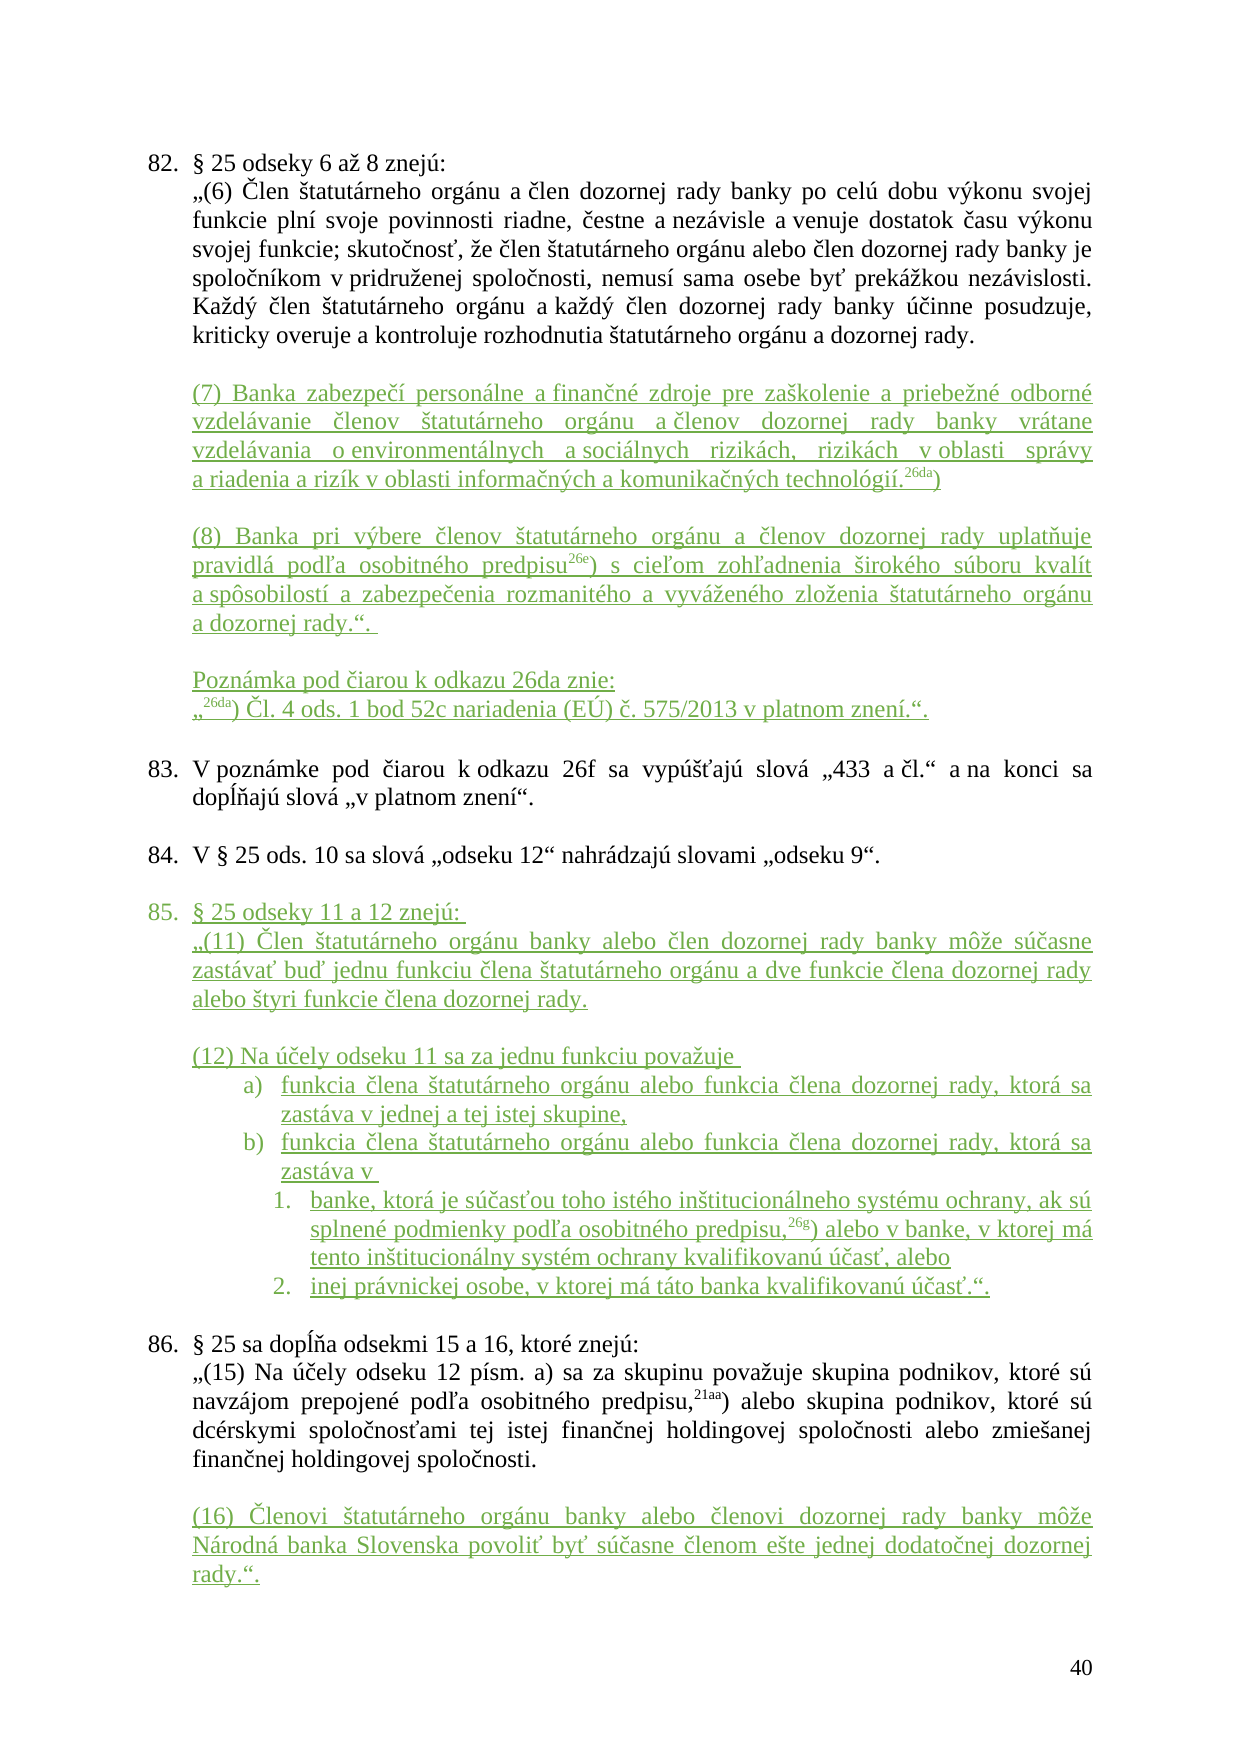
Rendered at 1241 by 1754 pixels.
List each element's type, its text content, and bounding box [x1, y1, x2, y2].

list (7) Banka zabezpečí personálne a finančné zdroje pre zaškolenie a priebežné odborné vzdelávanie členov štatutárneho orgánu a členov dozornej rady banky vrátane vzdelávania o environmentálnych a sociálnych rizikách, rizikách v oblasti správy a riadenia a rizík v oblasti informačných a komunikačných technológií.26da) [192, 378, 1093, 403]
list (8) Banka pri výbere členov štatutárneho orgánu a členov dozornej rady uplatňuje pravidlá podľa osobitného predpisu26e) s cieľom zohľadnenia širokého súboru kvalít a spôsobilostí a zabezpečenia rozmanitého a vyváženého zloženia štatutárneho orgánu a dozornej rady.“. [192, 605, 1093, 636]
list (16) Členovi štatutárneho orgánu banky alebo členovi dozornej rady banky môže Národná banka Slovenska povoliť byť súčasne členom ešte jednej dodatočnej dozornej rady.“. [192, 1501, 1093, 1526]
list (16) Členovi štatutárneho orgánu banky alebo členovi dozornej rady banky môže Národná banka Slovenska povoliť byť súčasne členom ešte jednej dodatočnej dozornej rady.“. [192, 1528, 1093, 1587]
text Poznámka pod čiarou k odkazu 26da znie: [148, 665, 1093, 694]
list „(11) Člen štatutárneho orgánu banky alebo člen dozornej rady banky môže súčasne zastávať buď jednu funkciu člena štatutárneho orgánu a dve funkcie člena dozornej rady alebo štyri funkcie člena dozornej rady. [192, 926, 1093, 951]
list (7) Banka zabezpečí personálne a finančné zdroje pre zaškolenie a priebežné odborné vzdelávanie členov štatutárneho orgánu a členov dozornej rady banky vrátane vzdelávania o environmentálnych a sociálnych rizikách, rizikách v oblasti správy a riadenia a rizík v oblasti informačných a komunikačných technológií.26da) [192, 433, 1093, 460]
list (7) Banka zabezpečí personálne a finančné zdroje pre zaškolenie a priebežné odborné vzdelávanie členov štatutárneho orgánu a členov dozornej rady banky vrátane vzdelávania o environmentálnych a sociálnych rizikách, rizikách v oblasti správy a riadenia a rizík v oblasti informačných a komunikačných technológií.26da) [192, 462, 1093, 493]
list (7) Banka zabezpečí personálne a finančné zdroje pre zaškolenie a priebežné odborné vzdelávanie členov štatutárneho orgánu a členov dozornej rady banky vrátane vzdelávania o environmentálnych a sociálnych rizikách, rizikách v oblasti správy a riadenia a rizík v oblasti informačných a komunikačných technológií.26da) [192, 404, 1093, 431]
list „(11) Člen štatutárneho orgánu banky alebo člen dozornej rady banky môže súčasne zastávať buď jednu funkciu člena štatutárneho orgánu a dve funkcie člena dozornej rady alebo štyri funkcie člena dozornej rady. [192, 953, 1093, 1012]
list (8) Banka pri výbere členov štatutárneho orgánu a členov dozornej rady uplatňuje pravidlá podľa osobitného predpisu26e) s cieľom zohľadnenia širokého súboru kvalít a spôsobilostí a zabezpečenia rozmanitého a vyváženého zloženia štatutárneho orgánu a dozornej rady.“. [192, 521, 1093, 604]
list „(15) Na účely odseku 12 písm. a) sa za skupinu považuje skupina podnikov, ktoré sú navzájom prepojené podľa osobitného predpisu,21aa) alebo skupina podnikov, ktoré sú dcérskymi spoločnosťami tej istej finančnej holdingovej spoločnosti alebo zmiešanej finančnej holdingovej spoločnosti. [192, 1357, 1093, 1472]
list § 25 odseky 11 a 12 znejú: [148, 897, 1093, 926]
text (12) Na účely odseku 11 sa za jednu funkciu považuje [192, 1041, 1093, 1070]
list banke, ktorá je súčasťou toho istého inštitucionálneho systému ochrany, ak sú splnené podmienky podľa osobitného predpisu,26g) alebo v banke, v ktorej má tento inštitucionálny systém ochrany kvalifikovanú účasť, alebo [273, 1185, 1093, 1271]
list § 25 sa dopĺňa odsekmi 15 a 16, ktoré znejú: [148, 1329, 1093, 1357]
list V poznámke pod čiarou k odkazu 26f sa vypúšťajú slová „433 a čl.“ a na konci sa dopĺňajú slová „v platnom znení“. [148, 754, 1093, 811]
list „26da) Čl. 4 ods. 1 bod 52c nariadenia (EÚ) č. 575/2013 v platnom znení.“. [192, 694, 1093, 723]
list funkcia člena štatutárneho orgánu alebo funkcia člena dozornej rady, ktorá sa zastáva v [243, 1127, 1093, 1185]
list § 25 odseky 6 až 8 znejú: [148, 148, 1093, 176]
list „(6) Člen štatutárneho orgánu a člen dozornej rady banky po celú dobu výkonu svojej funkcie plní svoje povinnosti riadne, čestne a nezávisle a venuje dostatok času výkonu svojej funkcie; skutočnosť, že člen štatutárneho orgánu alebo člen dozornej rady banky je spoločníkom v pridruženej spoločnosti, nemusí sama osebe byť prekážkou nezávislosti. Každý člen štatutárneho orgánu a každý člen dozornej rady banky účinne posudzuje, kriticky overuje a kontroluje rozhodnutia štatutárneho orgánu a dozornej rady. [192, 176, 1093, 349]
list inej právnickej osobe, v ktorej má táto banka kvalifikovanú účasť.“. [273, 1271, 1093, 1300]
list funkcia člena štatutárneho orgánu alebo funkcia člena dozornej rady, ktorá sa zastáva v jednej a tej istej skupine, [243, 1070, 1093, 1127]
list V § 25 ods. 10 sa slová „odseku 12“ nahrádzajú slovami „odseku 9“. [148, 840, 1093, 869]
